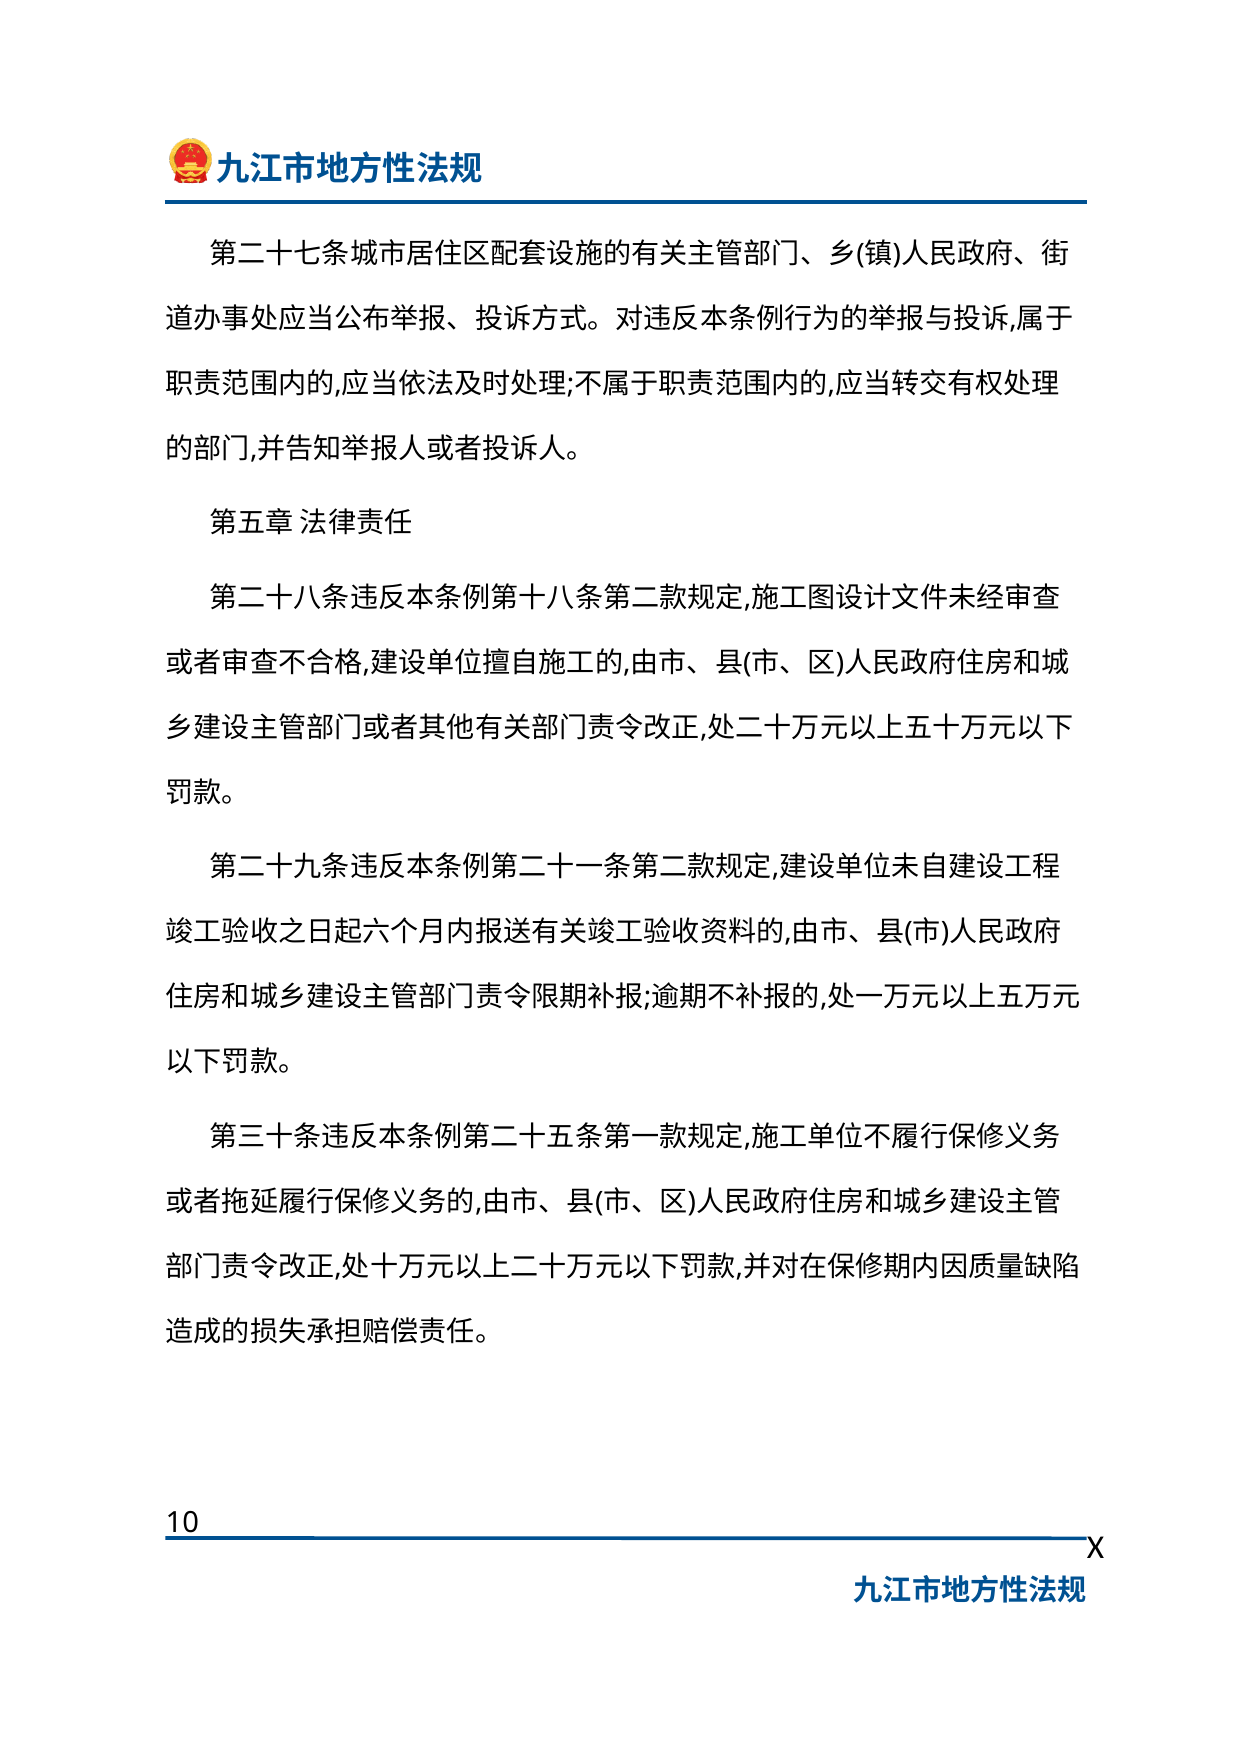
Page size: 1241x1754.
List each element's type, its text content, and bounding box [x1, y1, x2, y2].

text 第二十九条违反本条例第二十一条第二款规定,建设单位未自建设工程竣工验收之日起六个月内报送有关竣工验收资料的,由市、县(市)人民政府住房和城乡建设主管部门责令限期补报;逾期不补报的,处一万元以上五万元以下罚款。 [165, 832, 1087, 1092]
text 第五章 法律责任 [165, 488, 1087, 553]
text 第三十条违反本条例第二十五条第一款规定,施工单位不履行保修义务或者拖延履行保修义务的,由市、县(市、区)人民政府住房和城乡建设主管部门责令改正,处十万元以上二十万元以下罚款,并对在保修期内因质量缺陷造成的损失承担赔偿责任。 [165, 1101, 1087, 1361]
text 第二十七条城市居住区配套设施的有关主管部门、乡(镇)人民政府、街道办事处应当公布举报、投诉方式。对违反本条例行为的举报与投诉,属于职责范围内的,应当依法及时处理;不属于职责范围内的,应当转交有权处理的部门,并告知举报人或者投诉人。 [165, 219, 1087, 479]
picture [165, 136, 216, 187]
text 第二十八条违反本条例第十八条第二款规定,施工图设计文件未经审查或者审查不合格,建设单位擅自施工的,由市、县(市、区)人民政府住房和城乡建设主管部门或者其他有关部门责令改正,处二十万元以上五十万元以下罚款。 [165, 563, 1087, 823]
